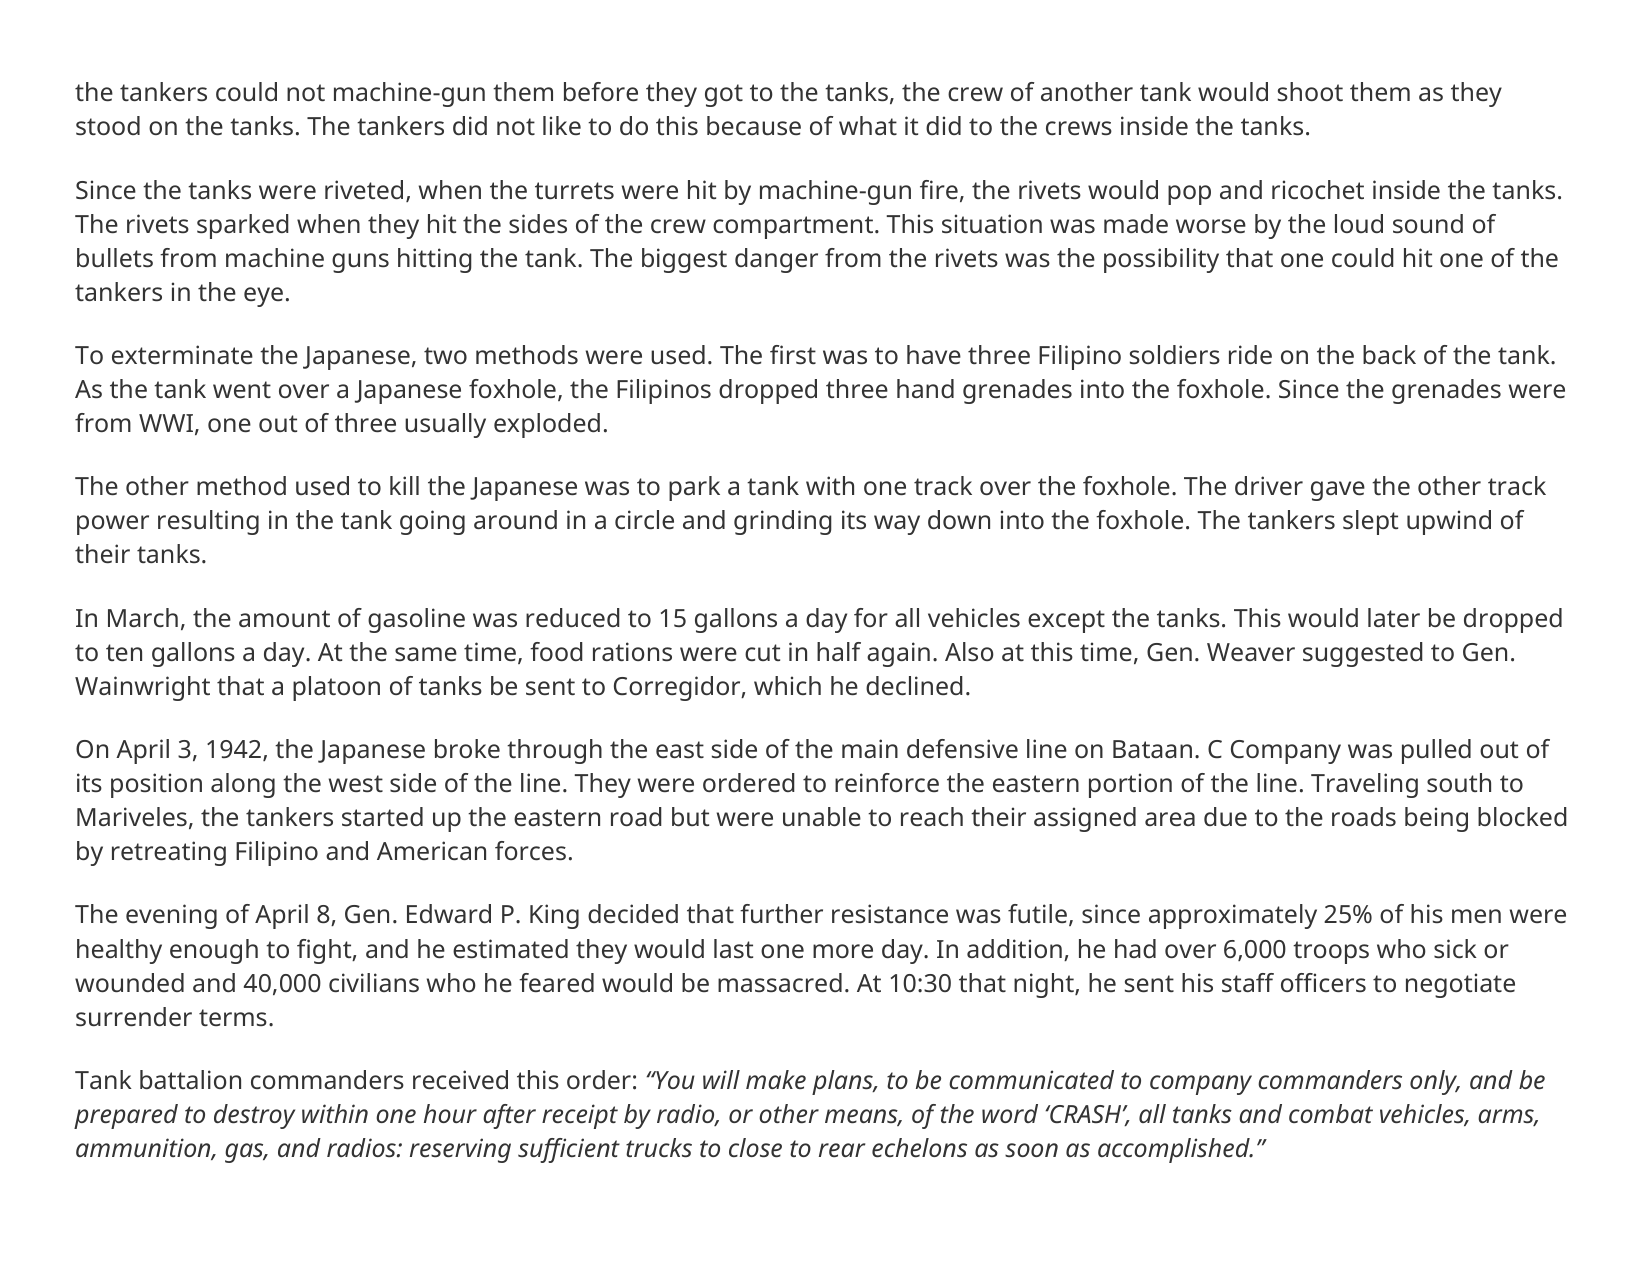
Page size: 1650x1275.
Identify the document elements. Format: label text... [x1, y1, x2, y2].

text To exterminate the Japanese, two methods were used. The first was to have three Filipino soldiers ride on the back of the tank. As the tank went over a Japanese foxhole, the Filipinos dropped three hand grenades into the foxhole. Since the grenades were from WWI, one out of three usually exploded. [75, 338, 1575, 440]
text The evening of April 8, Gen. Edward P. King decided that further resistance was futile, since approximately 25% of his men were healthy enough to fight, and he estimated they would last one more day. In addition, he had over 6,000 troops who sick or wounded and 40,000 civilians who he feared would be massacred. At 10:30 that night, he sent his staff officers to negotiate surrender terms. [75, 897, 1575, 1033]
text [75, 75, 1575, 143]
text Since the tanks were riveted, when the turrets were hit by machine-gun fire, the rivets would pop and ricochet inside the tanks. The rivets sparked when they hit the sides of the crew compartment. This situation was made worse by the loud sound of bullets from machine guns hitting the tank. The biggest danger from the rivets was the possibility that one could hit one of the tankers in the eye. [75, 172, 1575, 308]
text Tank battalion commanders received this order: “You will make plans, to be communicated to company commanders only, and be prepared to destroy within one hour after receipt by radio, or other means, of the word ‘CRASH’, all tanks and combat vehicles, arms, ammunition, gas, and radios: reserving sufficient trucks to close to rear echelons as soon as accomplished.” [75, 1063, 1575, 1165]
text On April 3, 1942, the Japanese broke through the east side of the main defensive line on Bataan. C Company was pulled out of its position along the west side of the line. They were ordered to reinforce the eastern portion of the line. Traveling south to Mariveles, the tankers started up the eastern road but were unable to reach their assigned area due to the roads being blocked by retreating Filipino and American forces. [75, 732, 1575, 868]
text In March, the amount of gasoline was reduced to 15 gallons a day for all vehicles except the tanks. This would later be dropped to ten gallons a day. At the same time, food rations were cut in half again. Also at this time, Gen. Weaver suggested to Gen. Wainwright that a platoon of tanks be sent to Corregidor, which he declined. [75, 600, 1575, 703]
text The other method used to kill the Japanese was to park a tank with one track over the foxhole. The driver gave the other track power resulting in the tank going around in a circle and grinding its way down into the foxhole. The tankers slept upwind of their tanks. [75, 469, 1575, 571]
